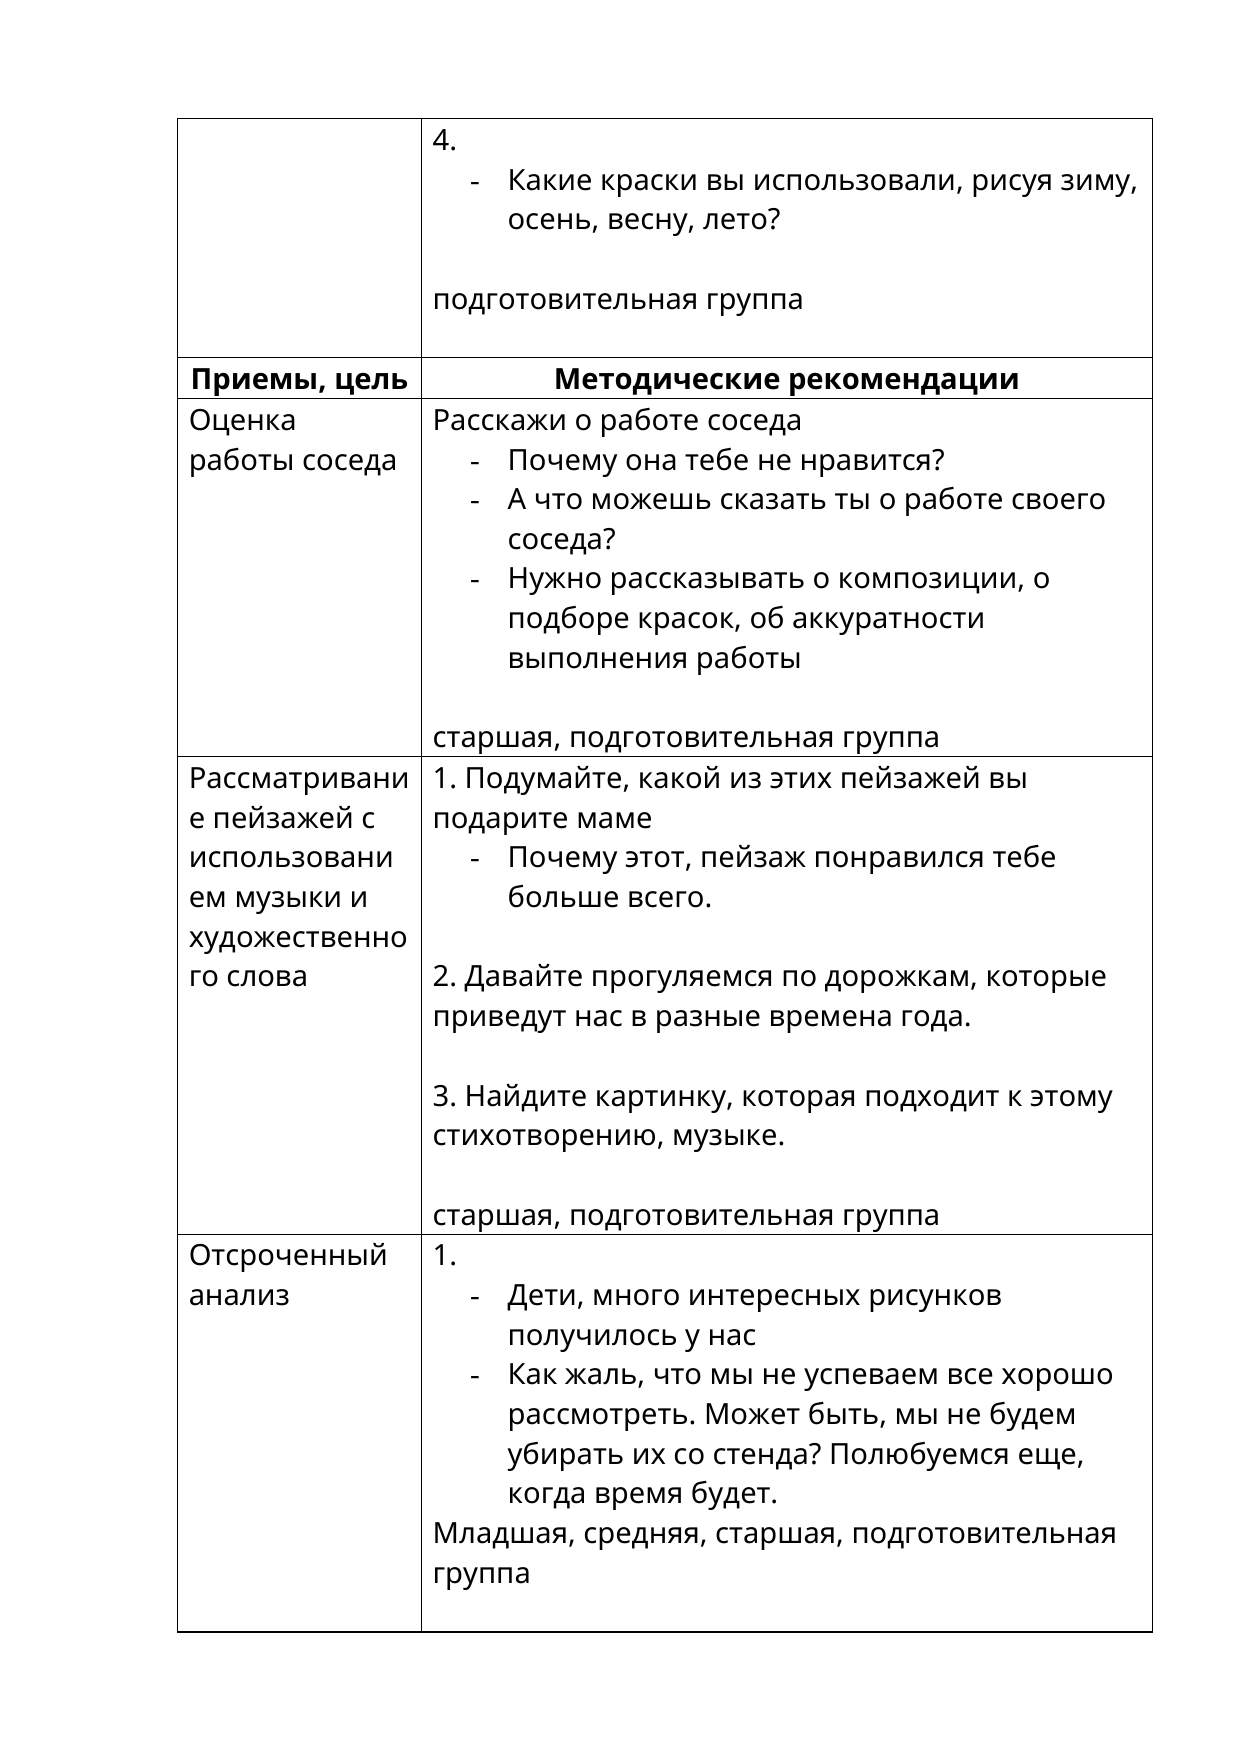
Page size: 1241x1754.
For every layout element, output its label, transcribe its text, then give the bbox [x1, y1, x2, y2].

table_cell Оценка работы соседа [178, 399, 421, 756]
table_cell 1. Подумайте, какой из этих пейзажей вы подарите маме Почему этот, пейзаж понравился тебе больше всего. 2. Давайте прогуляемся по дорожкам, которые приведут нас в разные времена года. 3. Найдите картинку, которая подходит к этому стихотворению, музыке. старшая, подготовительная группа [422, 757, 1152, 1233]
table_cell Методические рекомендации [422, 358, 1152, 398]
table_cell Рассматривание пейзажей с использованием музыки и художественного слова [178, 757, 421, 1233]
table_cell 4. Какие краски вы использовали, рисуя зиму, осень, весну, лето? подготовительная группа [422, 119, 1152, 357]
table_cell Приемы, цель [178, 358, 421, 398]
table_cell Расскажи о работе соседа Почему она тебе не нравится? А что можешь сказать ты о работе своего соседа? Нужно рассказывать о композиции, о подборе красок, об аккуратности выполнения работы старшая, подготовительная группа [422, 399, 1152, 756]
table_cell Отсроченный анализ [178, 1235, 421, 1631]
table_cell 1. Дети, много интересных рисунков получилось у нас Как жаль, что мы не успеваем все хорошо рассмотреть. Может быть, мы не будем убирать их со стенда? Полюбуемся еще, когда время будет. Младшая, средняя, старшая, подготовительная группа [422, 1235, 1152, 1631]
